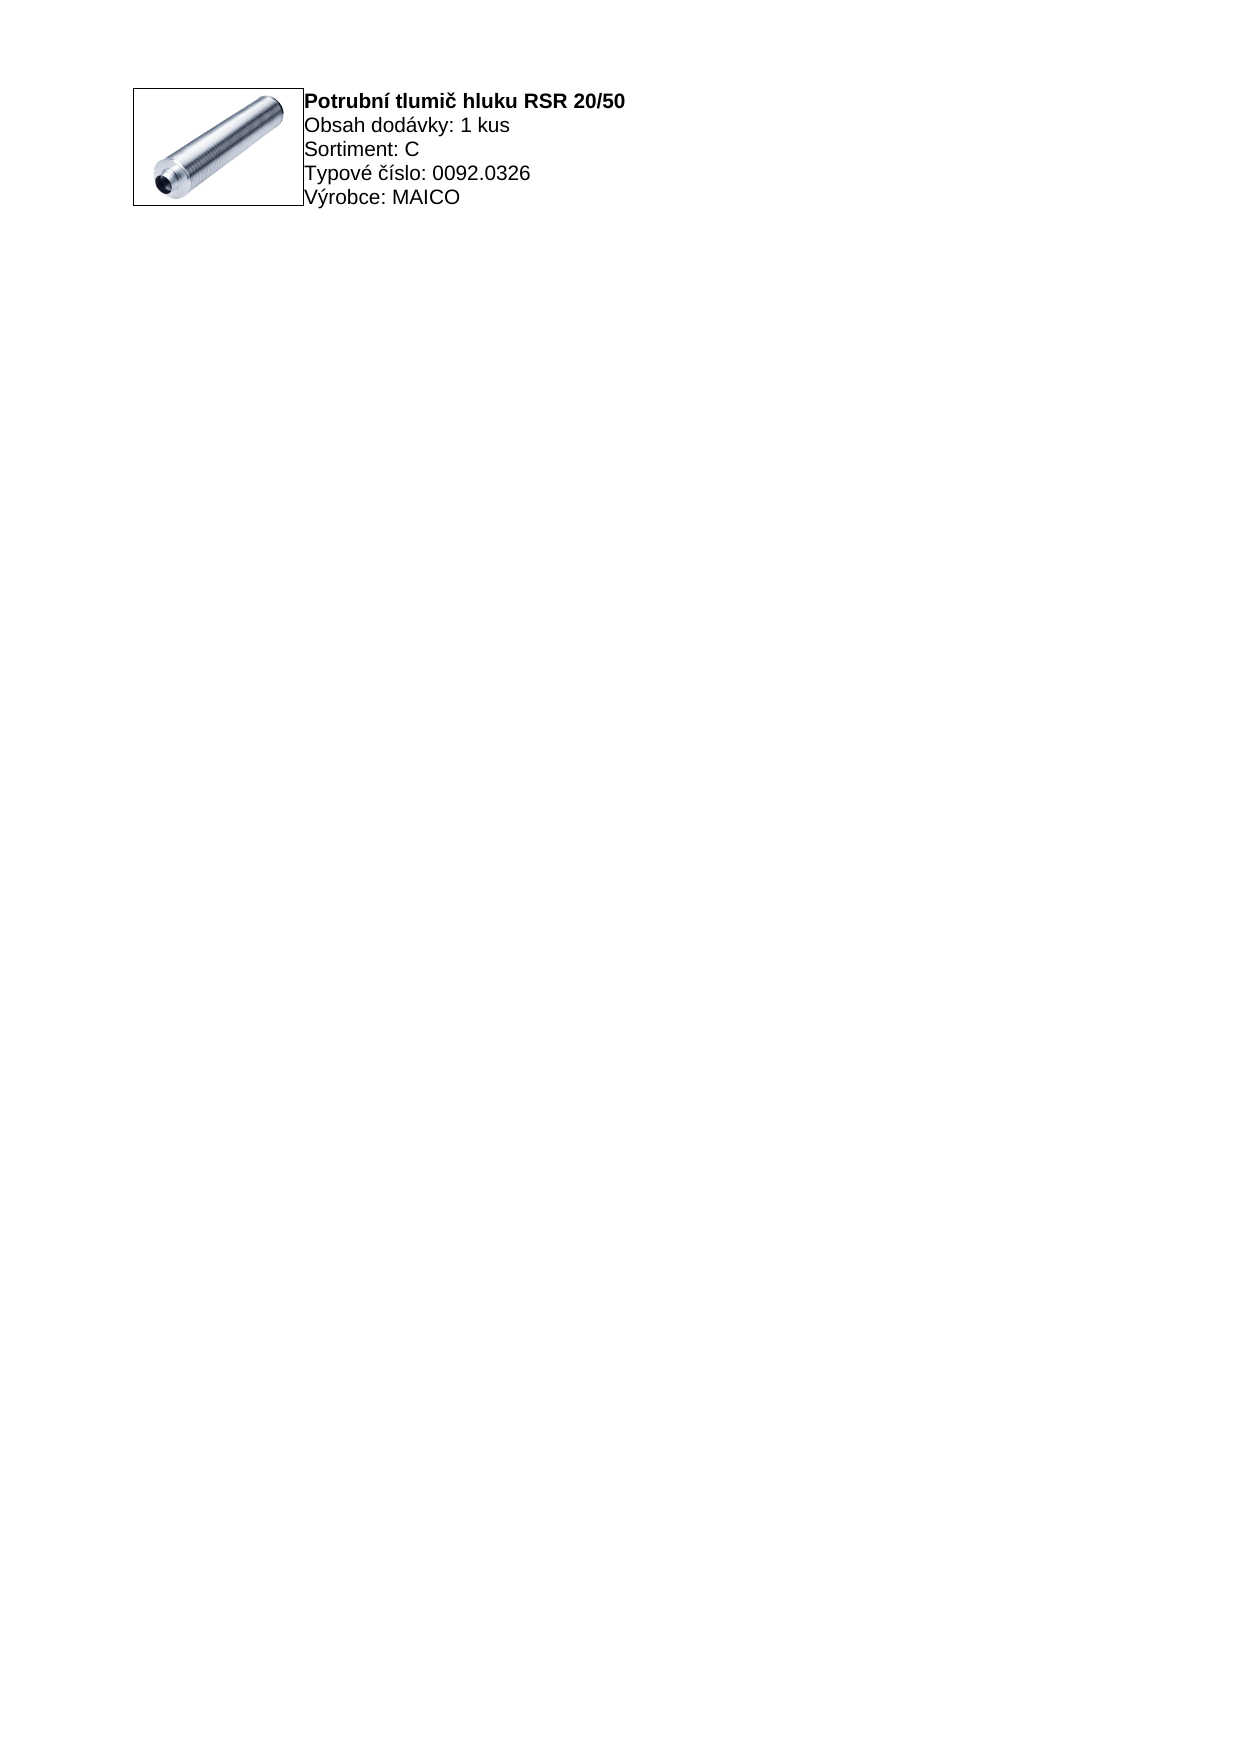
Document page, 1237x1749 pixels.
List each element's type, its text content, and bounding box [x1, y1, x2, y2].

picture [134, 89, 303, 205]
text Potrubní tlumič hluku RSR 20/50Obsah dodávky: 1 kusSortiment: C Typové číslo: 0092.0326Výrobce: MAICO [133, 89, 1148, 208]
